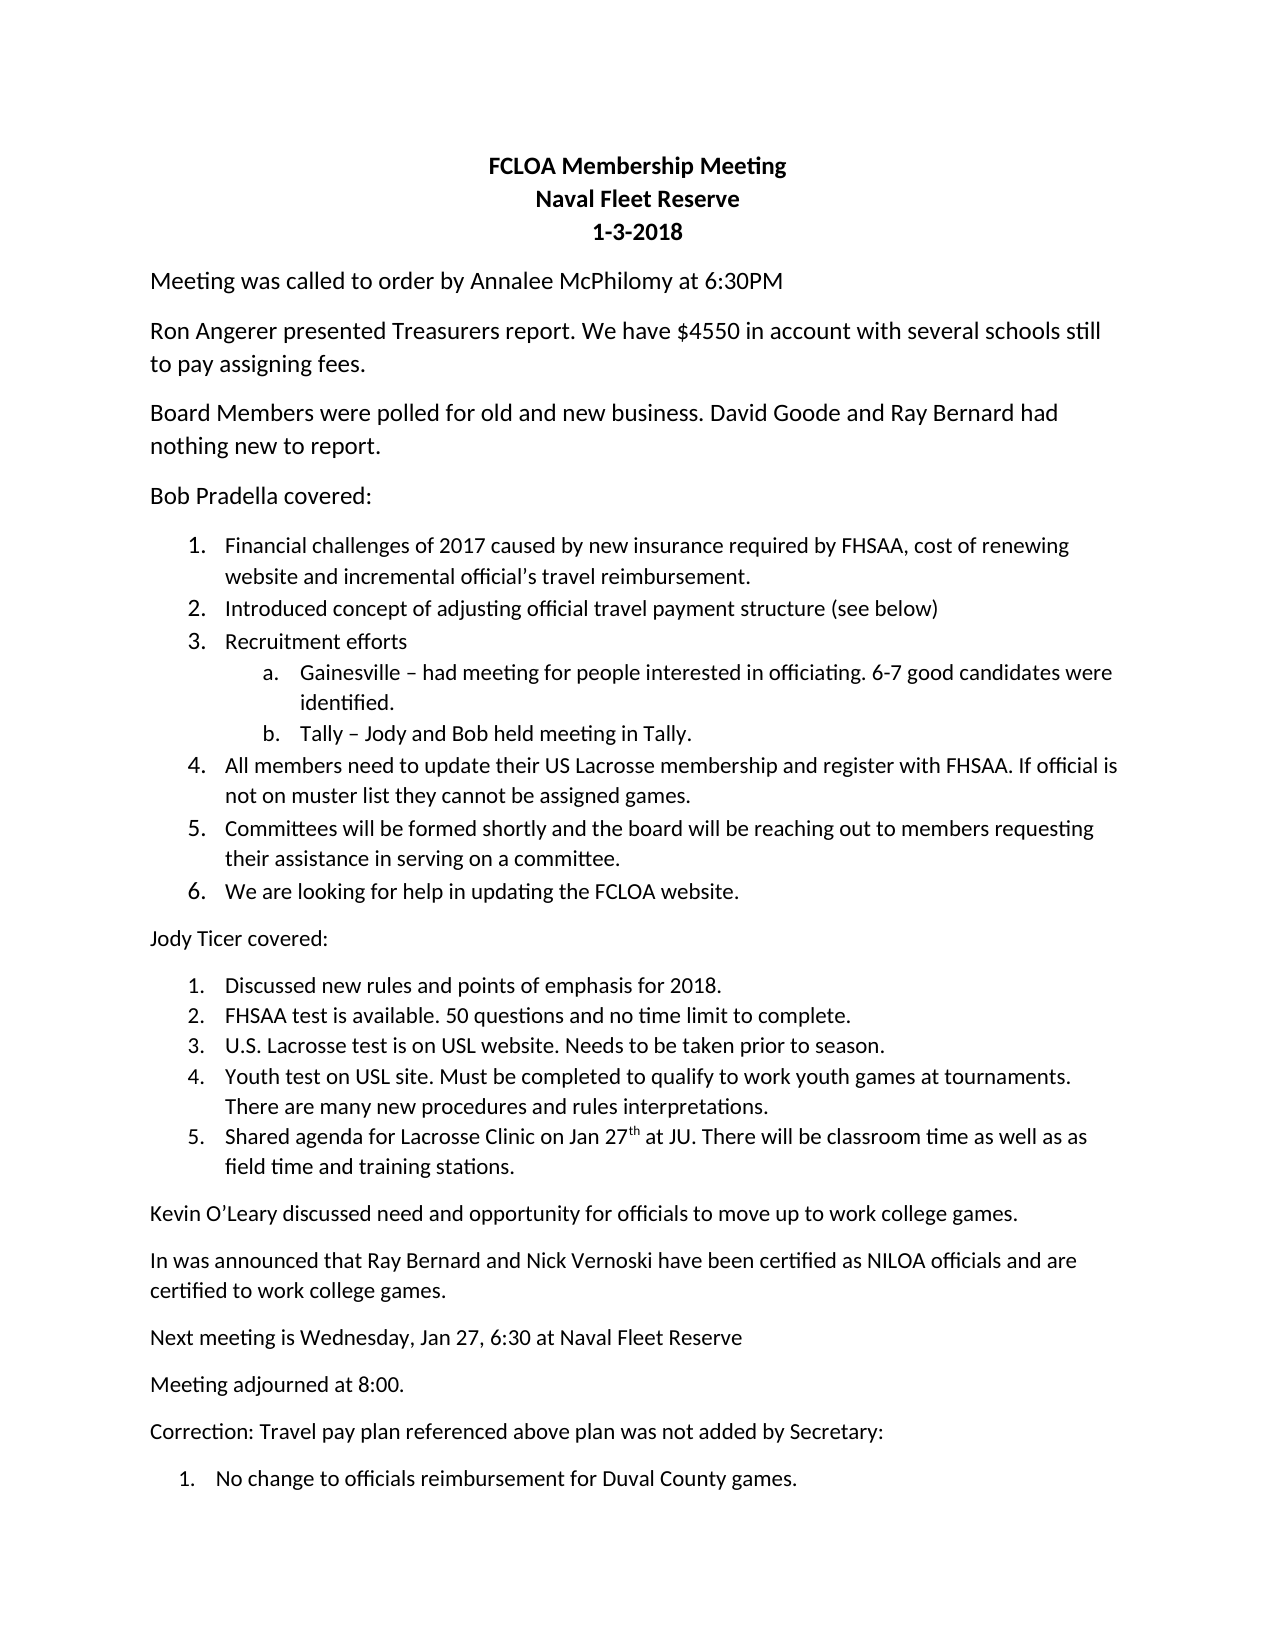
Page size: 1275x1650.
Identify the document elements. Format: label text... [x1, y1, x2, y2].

list Gainesville – had meeting for people interested in officiating. 6-7 good candidates were identified. [262, 658, 1125, 717]
text Correction: Travel pay plan referenced above plan was not added by Secretary: [150, 1417, 1125, 1445]
list Discussed new rules and points of emphasis for 2018. [187, 971, 1125, 999]
text Kevin O’Leary discussed need and opportunity for officials to move up to work college games. [150, 1199, 1125, 1227]
text FCLOA Membership Meeting [150, 150, 1125, 181]
list U.S. Lacrosse test is on USL website. Needs to be taken prior to season. [187, 1032, 1125, 1060]
list We are looking for help in updating the FCLOA website. [187, 875, 1125, 905]
list Tally – Jody and Bob held meeting in Tally. [262, 719, 1125, 747]
text Next meeting is Wednesday, Jan 27, 6:30 at Naval Fleet Reserve [150, 1323, 1125, 1351]
list Introduced concept of adjusting official travel payment structure (see below) [187, 592, 1125, 623]
list No change to officials reimbursement for Duval County games. [178, 1464, 1125, 1492]
text Meeting adjourned at 8:00. [150, 1370, 1125, 1398]
list All members need to update their US Lacrosse membership and register with FHSAA. If official is not on muster list they cannot be assigned games. [187, 749, 1125, 810]
text Ron Angerer presented Treasurers report. We have $4550 in account with several schools still to pay assigning fees. [150, 315, 1125, 378]
text Meeting was called to order by Annalee McPhilomy at 6:30PM [150, 265, 1125, 296]
text Board Members were polled for old and new business. David Goode and Ray Bernard had nothing new to report. [150, 397, 1125, 461]
list Shared agenda for Lacrosse Clinic on Jan 27th at JU. There will be classroom time as well as as field time and training stations. [187, 1122, 1125, 1181]
list Committees will be formed shortly and the board will be reaching out to members requesting their assistance in serving on a committee. [187, 812, 1125, 873]
list Financial challenges of 2017 caused by new insurance required by FHSAA, cost of renewing website and incremental official’s travel reimbursement. [187, 529, 1125, 590]
text In was announced that Ray Bernard and Nick Vernoski have been certified as NILOA officials and are certified to work college games. [150, 1246, 1125, 1304]
text 1-3-2018 [150, 216, 1125, 246]
text Bob Pradella covered: [150, 480, 1125, 511]
list Youth test on USL site. Must be completed to qualify to work youth games at tournaments. There are many new procedures and rules interpretations. [187, 1062, 1125, 1120]
text Jody Ticer covered: [150, 924, 1125, 952]
text Naval Fleet Reserve [150, 183, 1125, 213]
list FHSAA test is available. 50 questions and no time limit to complete. [187, 1001, 1125, 1029]
list Recruitment efforts [187, 625, 1125, 656]
